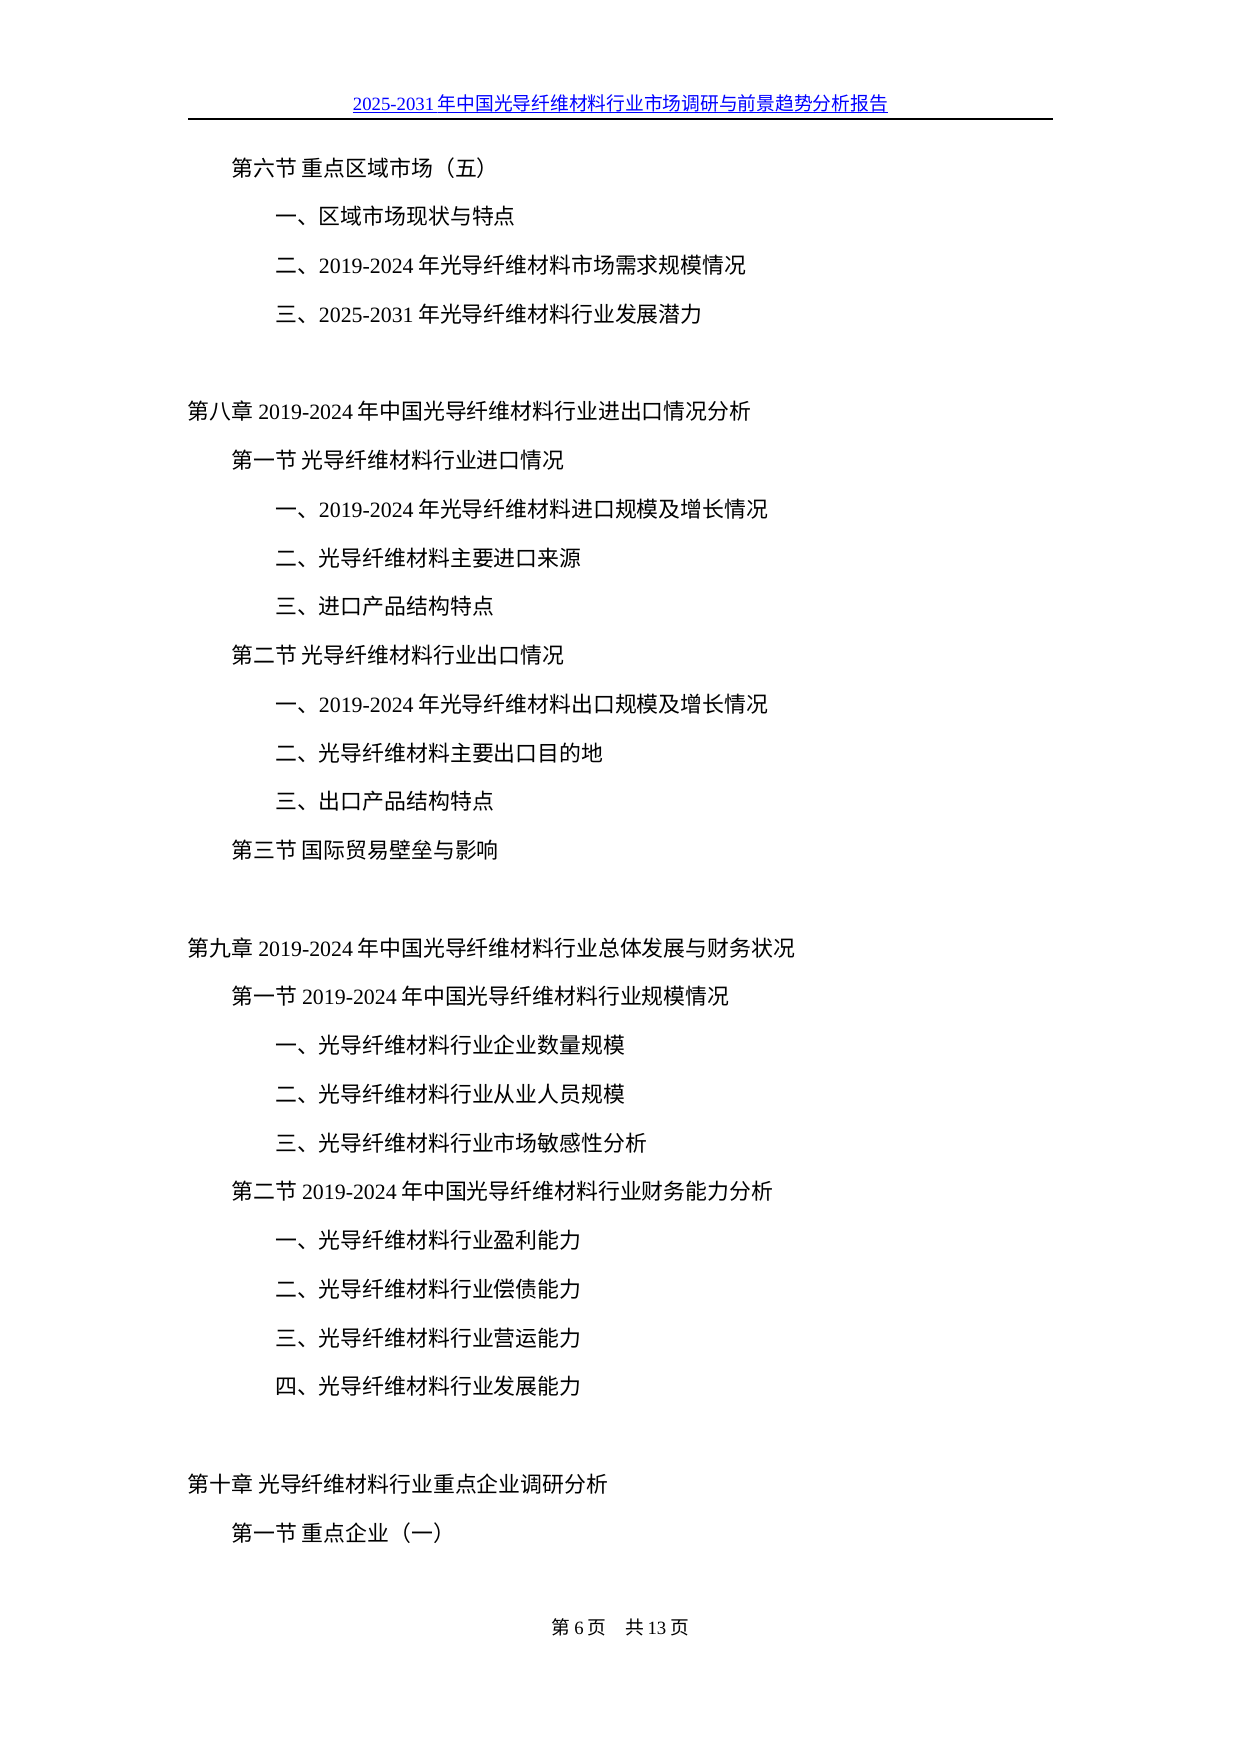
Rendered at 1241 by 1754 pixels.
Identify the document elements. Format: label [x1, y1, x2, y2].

text [187, 150, 1053, 1548]
